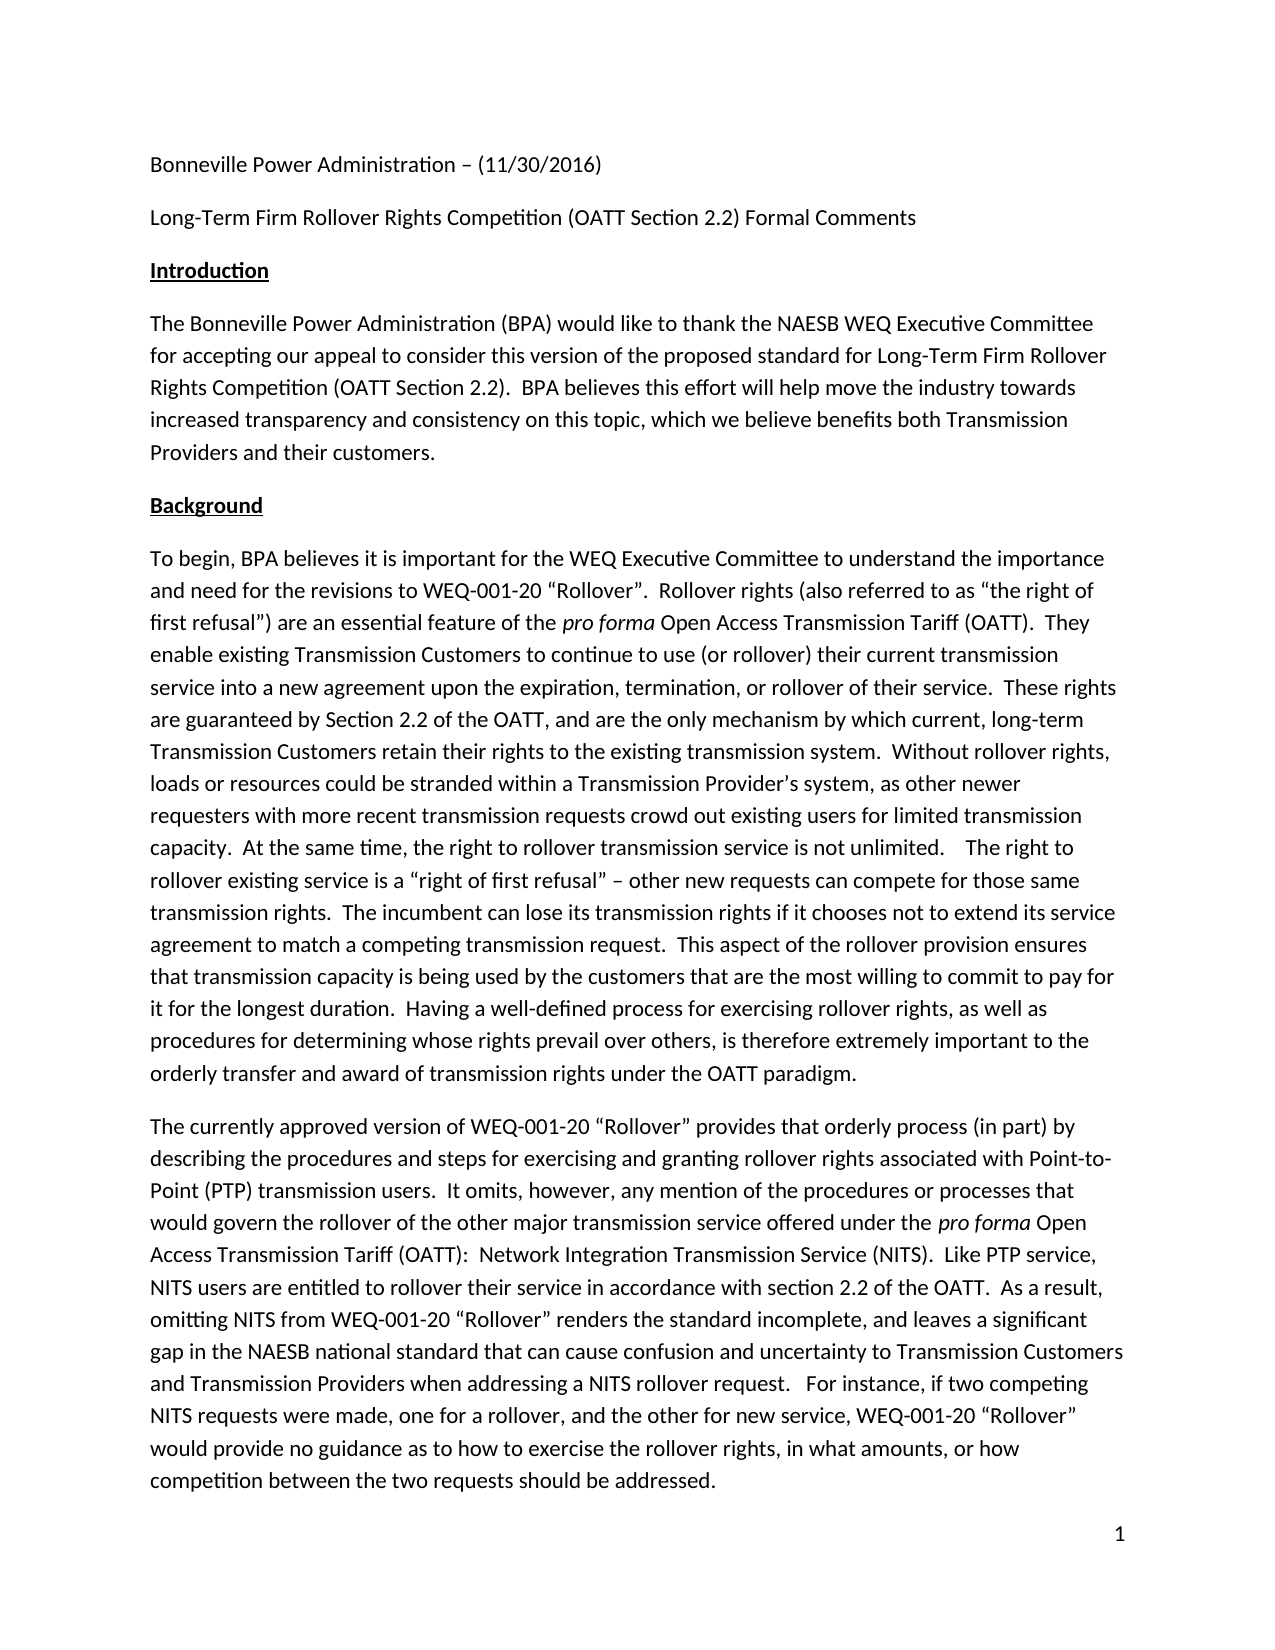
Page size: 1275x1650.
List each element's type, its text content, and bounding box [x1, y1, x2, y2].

text Introduction [150, 256, 1125, 284]
text The currently approved version of WEQ-001-20 “Rollover” provides that orderly process (in part) by describing the procedures and steps for exercising and granting rollover rights associated with Point-to-Point (PTP) transmission users. It omits, however, any mention of the procedures or processes that would govern the rollover of the other major transmission service offered under the pro forma Open Access Transmission Tariff (OATT): Network Integration Transmission Service (NITS). Like PTP service, NITS users are entitled to rollover their service in accordance with section 2.2 of the OATT. As a result, omitting NITS from WEQ-001-20 “Rollover” renders the standard incomplete, and leaves a significant gap in the NAESB national standard that can cause confusion and uncertainty to Transmission Customers and Transmission Providers when addressing a NITS rollover request. For instance, if two competing NITS requests were made, one for a rollover, and the other for new service, WEQ-001-20 “Rollover” would provide no guidance as to how to exercise the rollover rights, in what amounts, or how competition between the two requests should be addressed. [150, 1112, 1125, 1494]
text Bonneville Power Administration – (11/30/2016) [150, 150, 1125, 178]
text To begin, BPA believes it is important for the WEQ Executive Committee to understand the importance and need for the revisions to WEQ-001-20 “Rollover”. Rollover rights (also referred to as “the right of first refusal”) are an essential feature of the pro forma Open Access Transmission Tariff (OATT). They enable existing Transmission Customers to continue to use (or rollover) their current transmission service into a new agreement upon the expiration, termination, or rollover of their service. These rights are guaranteed by Section 2.2 of the OATT, and are the only mechanism by which current, long-term Transmission Customers retain their rights to the existing transmission system. Without rollover rights, loads or resources could be stranded within a Transmission Provider’s system, as other newer requesters with more recent transmission requests crowd out existing users for limited transmission capacity. At the same time, the right to rollover transmission service is not unlimited. The right to rollover existing service is a “right of first refusal” – other new requests can compete for those same transmission rights. The incumbent can lose its transmission rights if it chooses not to extend its service agreement to match a competing transmission request. This aspect of the rollover provision ensures that transmission capacity is being used by the customers that are the most willing to commit to pay for it for the longest duration. Having a well-defined process for exercising rollover rights, as well as procedures for determining whose rights prevail over others, is therefore extremely important to the orderly transfer and award of transmission rights under the OATT paradigm. [150, 544, 1125, 1087]
text The Bonneville Power Administration (BPA) would like to thank the NAESB WEQ Executive Committee for accepting our appeal to consider this version of the proposed standard for Long-Term Firm Rollover Rights Competition (OATT Section 2.2). BPA believes this effort will help move the industry towards increased transparency and consistency on this topic, which we believe benefits both Transmission Providers and their customers. [150, 309, 1125, 466]
text Background [150, 491, 1125, 519]
text Long-Term Firm Rollover Rights Competition (OATT Section 2.2) Formal Comments [150, 203, 1125, 231]
